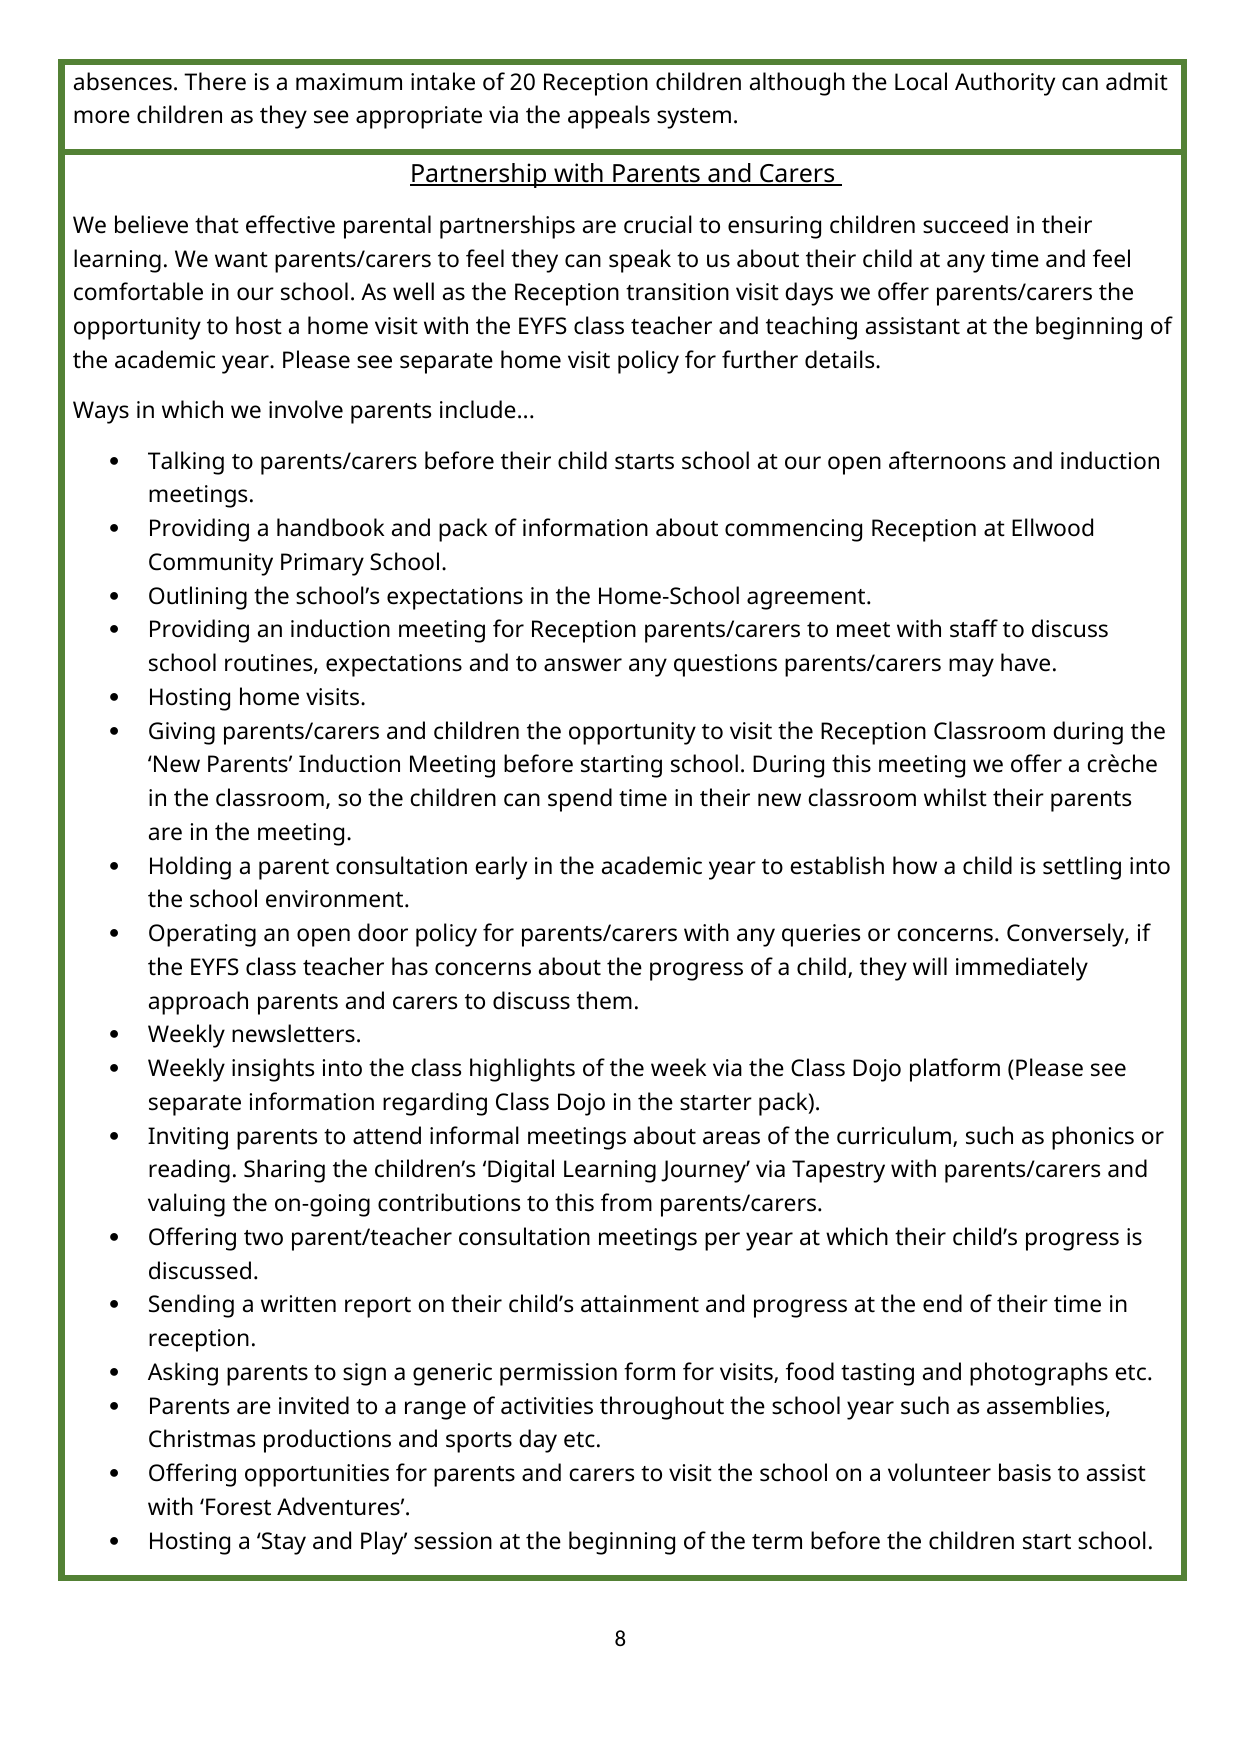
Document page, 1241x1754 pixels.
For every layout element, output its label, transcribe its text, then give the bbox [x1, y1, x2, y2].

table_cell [65, 65, 1181, 149]
table_cell Partnership with Parents and Carers We believe that effective parental partnerships are crucial to ensuring children succeed in their learning. We want parents/carers to feel they can speak to us about their child at any time and feel comfortable in our school. As well as the Reception transition visit days we offer parents/carers the opportunity to host a home visit with the EYFS class teacher and teaching assistant at the beginning of the academic year. Please see separate home visit policy for further details. Ways in which we involve parents include... Talking to parents/carers before their child starts school at our open afternoons and induction meetings. Providing a handbook and pack of information about commencing Reception at Ellwood Community Primary School. Outlining the school’s expectations in the Home-School agreement. Providing an induction meeting for Reception parents/carers to meet with staff to discuss school routines, expectations and to answer any questions parents/carers may have. Hosting home visits. Giving parents/carers and children the opportunity to visit the Reception Classroom during the ‘New Parents’ Induction Meeting before starting school. During this meeting we offer a crèche in the classroom, so the children can spend time in their new classroom whilst their parents are in the meeting. Holding a parent consultation early in the academic year to establish how a child is settling into the school environment. Operating an open door policy for parents/carers with any queries or concerns. Conversely, if the EYFS class teacher has concerns about the progress of a child, they will immediately approach parents and carers to discuss them. Weekly newsletters. Weekly insights into the class highlights of the week via the Class Dojo platform (Please see separate information regarding Class Dojo in the starter pack). Inviting parents to attend informal meetings about areas of the curriculum, such as phonics or reading. Sharing the children’s ‘Digital Learning Journey’ via Tapestry with parents/carers and valuing the on-going contributions to this from parents/carers. Offering two parent/teacher consultation meetings per year at which their child’s progress is discussed. Sending a written report on their child’s attainment and progress at the end of their time in reception. Asking parents to sign a generic permission form for visits, food tasting and photographs etc. Parents are invited to a range of activities throughout the school year such as assemblies, Christmas productions and sports day etc. Offering opportunities for parents and carers to visit the school on a volunteer basis to assist with ‘Forest Adventures’. Hosting a ‘Stay and Play’ session at the beginning of the term before the children start school. [65, 155, 1181, 1575]
